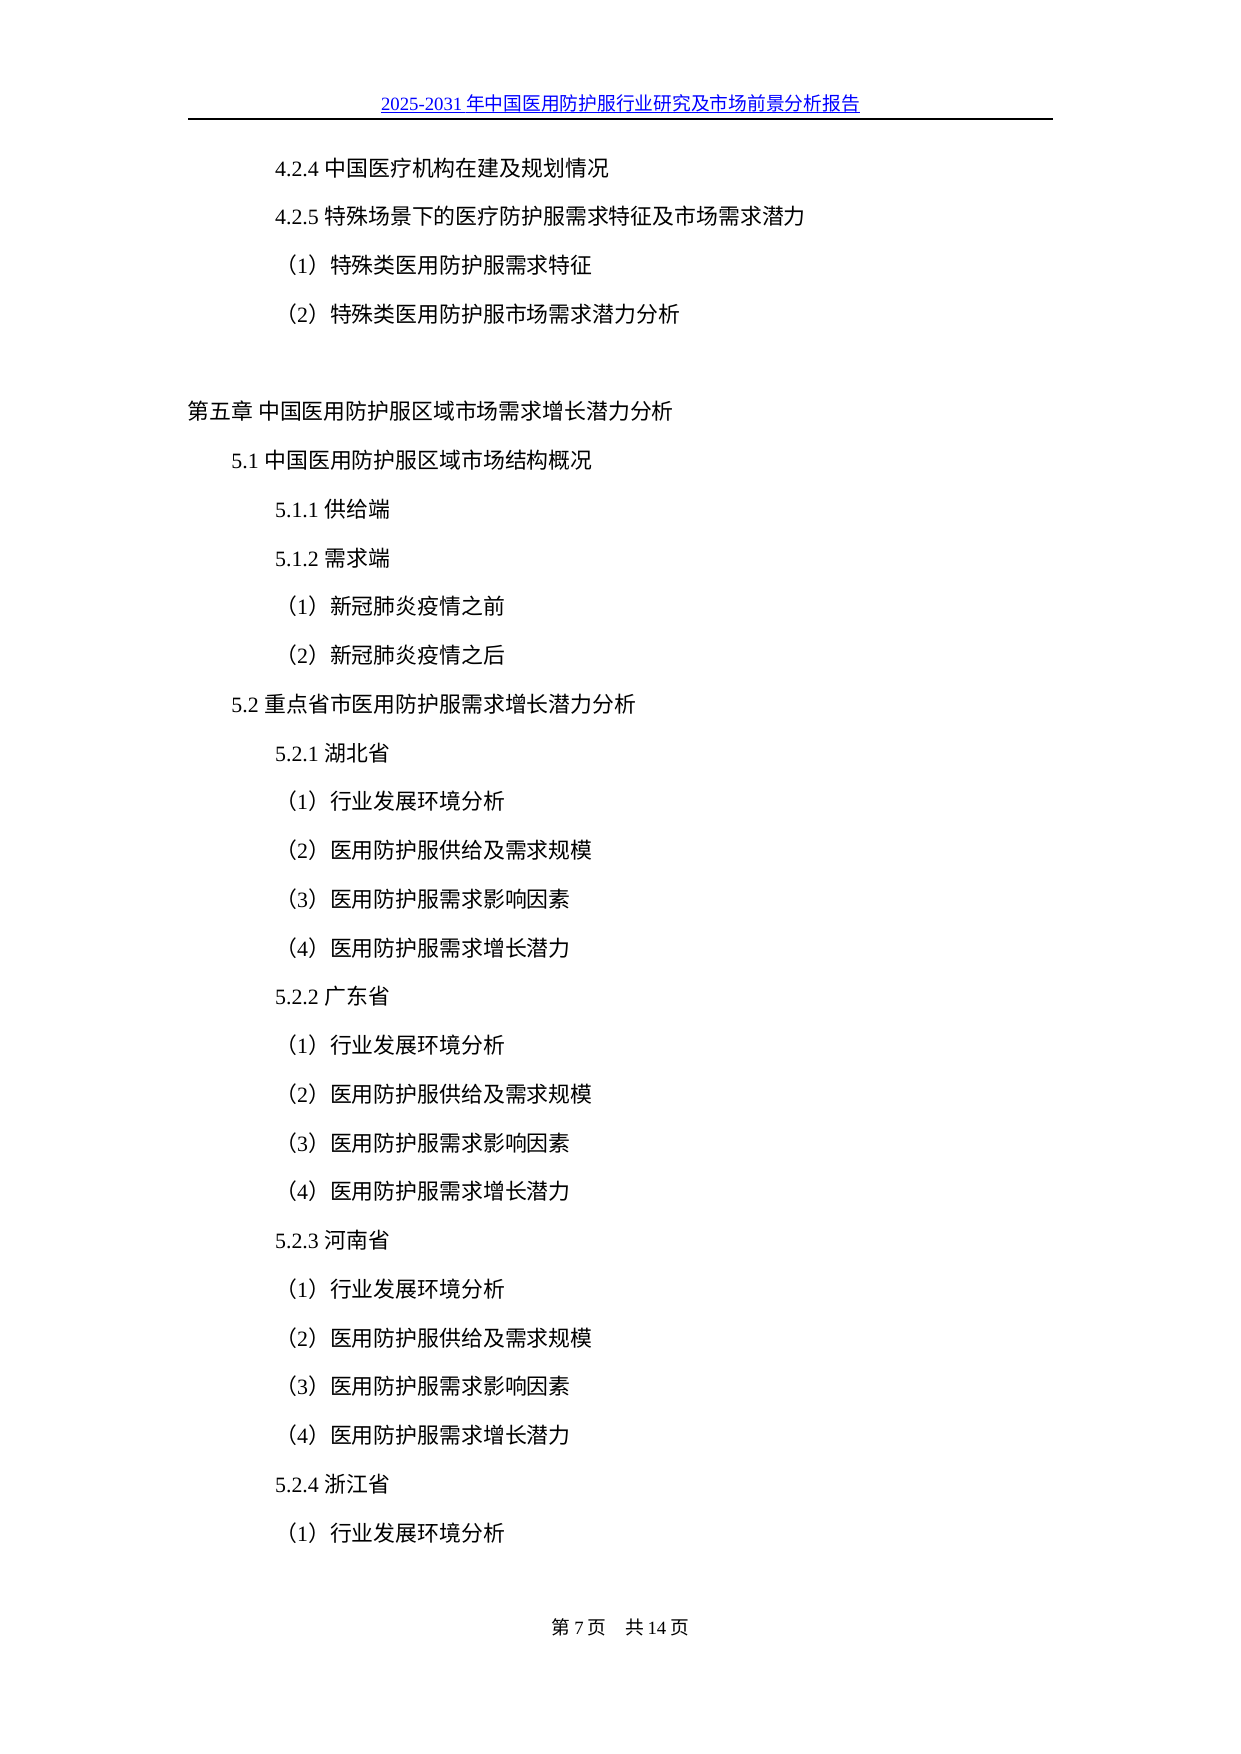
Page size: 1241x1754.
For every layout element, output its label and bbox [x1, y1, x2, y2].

text [187, 150, 1053, 1548]
